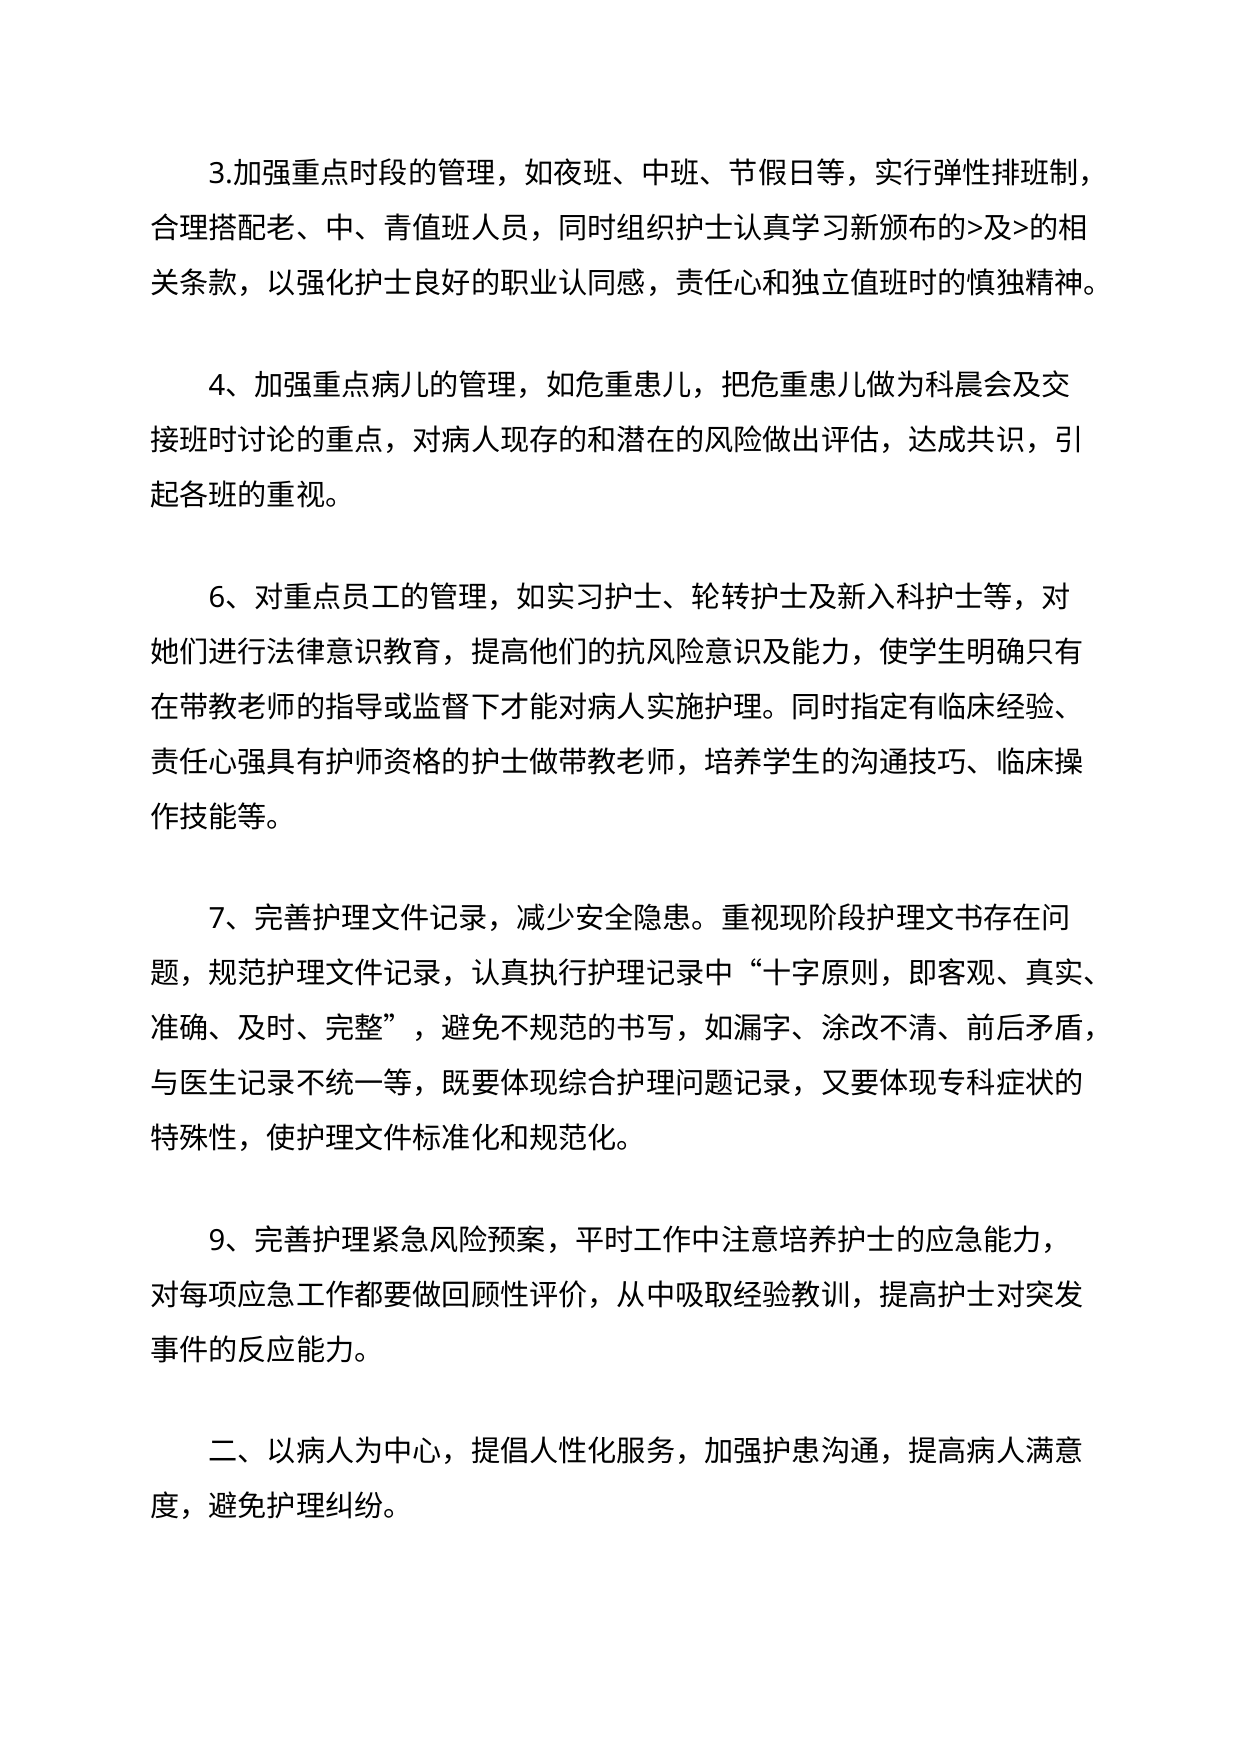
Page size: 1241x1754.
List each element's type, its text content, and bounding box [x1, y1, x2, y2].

text 3.加强重点时段的管理，如夜班、中班、节假日等，实行弹性排班制，合理搭配老、中、青值班人员，同时组织护士认真学习新颁布的>及>的相关条款，以强化护士良好的职业认同感，责任心和独立值班时的慎独精神。 [150, 150, 1090, 302]
text 9、完善护理紧急风险预案，平时工作中注意培养护士的应急能力，对每项应急工作都要做回顾性评价，从中吸取经验教训，提高护士对突发事件的反应能力。 [150, 1216, 1090, 1368]
text 7、完善护理文件记录，减少安全隐患。重视现阶段护理文书存在问题，规范护理文件记录，认真执行护理记录中“十字原则，即客观、真实、准确、及时、完整”，避免不规范的书写，如漏字、涂改不清、前后矛盾，与医生记录不统一等，既要体现综合护理问题记录，又要体现专科症状的特殊性，使护理文件标准化和规范化。 [150, 895, 1090, 1157]
text 二、以病人为中心，提倡人性化服务，加强护患沟通，提高病人满意度，避免护理纠纷。 [150, 1428, 1090, 1525]
text 4、加强重点病儿的管理，如危重患儿，把危重患儿做为科晨会及交接班时讨论的重点，对病人现存的和潜在的风险做出评估，达成共识，引起各班的重视。 [150, 362, 1090, 514]
text 6、对重点员工的管理，如实习护士、轮转护士及新入科护士等，对她们进行法律意识教育，提高他们的抗风险意识及能力，使学生明确只有在带教老师的指导或监督下才能对病人实施护理。同时指定有临床经验、责任心强具有护师资格的护士做带教老师，培养学生的沟通技巧、临床操作技能等。 [150, 573, 1090, 835]
